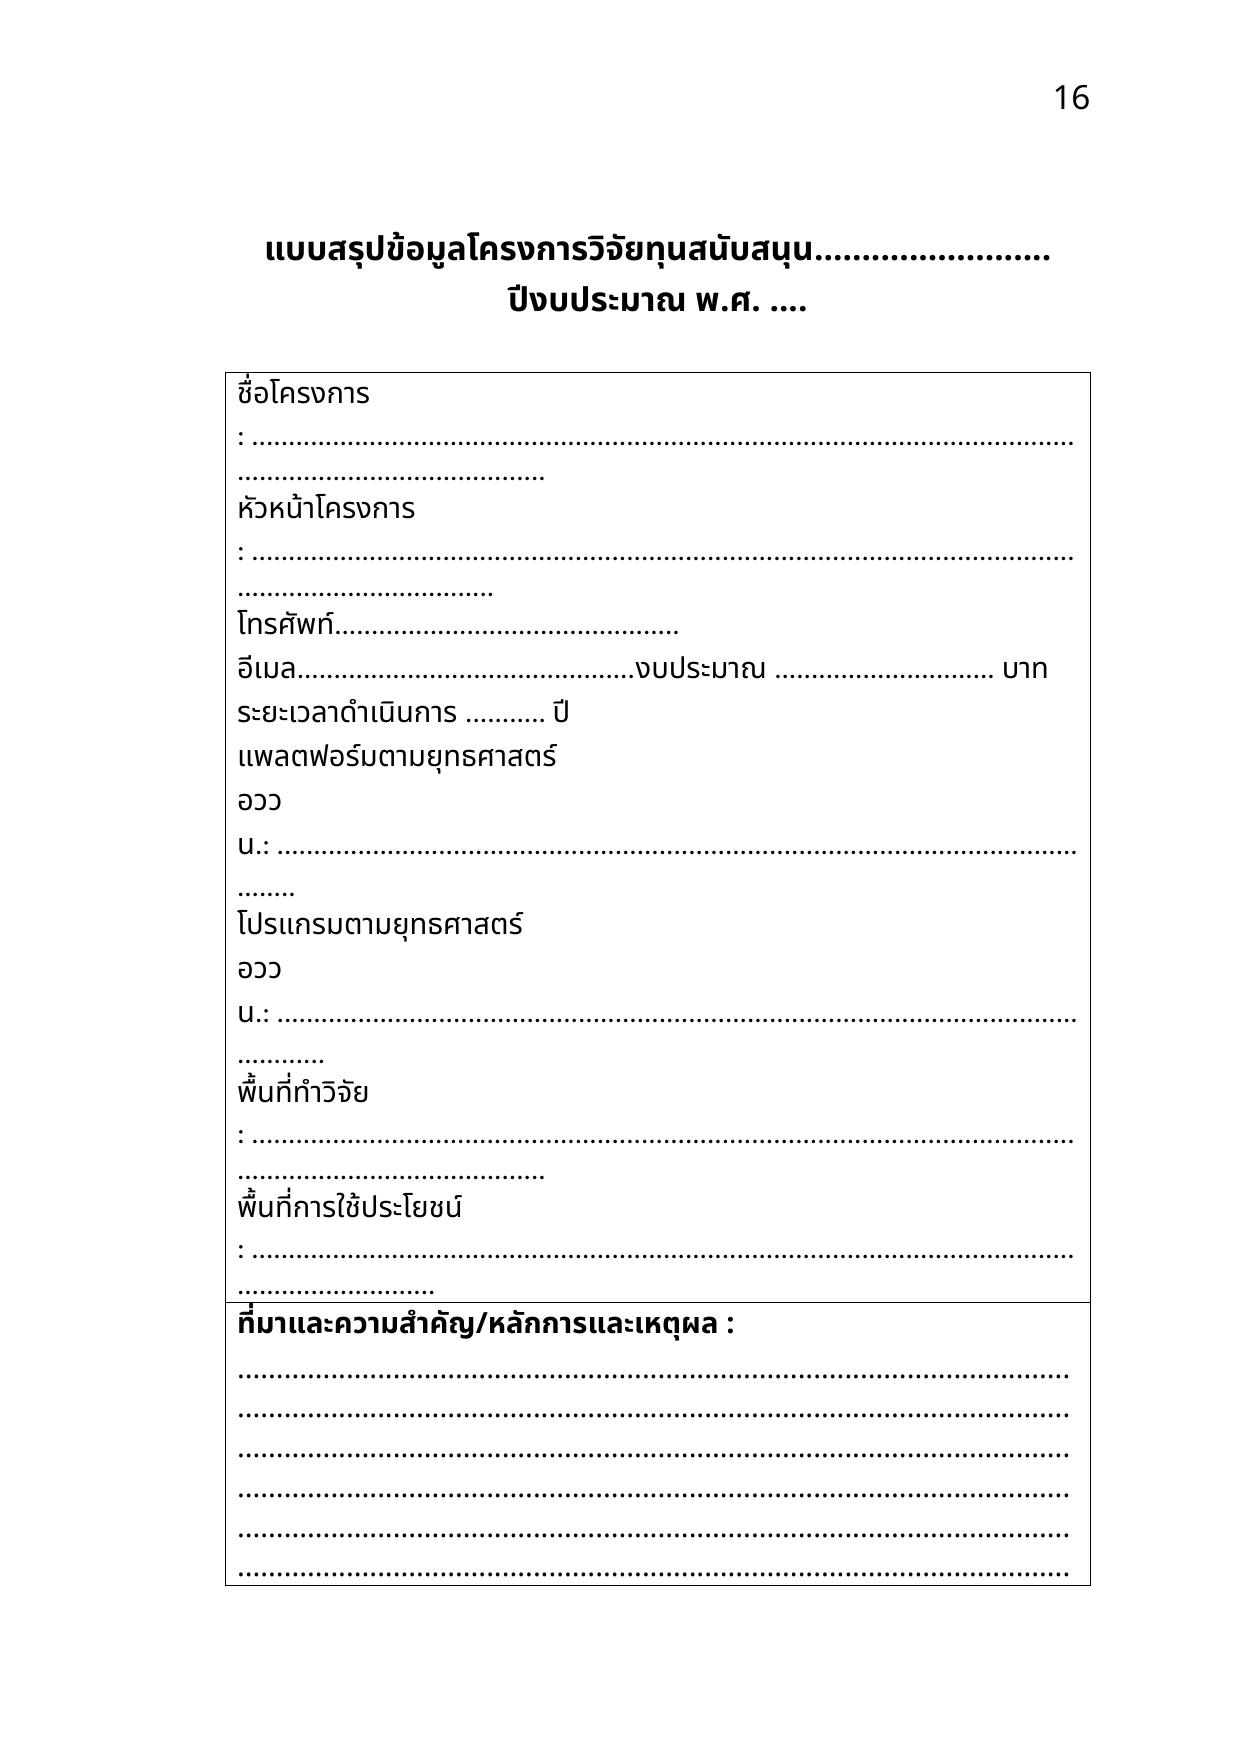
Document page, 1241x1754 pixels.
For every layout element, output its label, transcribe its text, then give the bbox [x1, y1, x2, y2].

table_header ชื่อโครงการ : .......................................................................................................................................................... หัวหน้าโครงการ : ................................................................................................................................................... โทรศัพท์............................................... อีเมล..............................................งบประมาณ .............................. บาทระยะเวลาดำเนินการ ........... ปี แพลตฟอร์มตามยุทธศาสตร์ อววน.: ..................................................................................................................... โปรแกรมตามยุทธศาสตร์ อววน.: ......................................................................................................................... พื้นที่ทำวิจัย : .......................................................................................................................................................... พื้นที่การใช้ประโยชน์ : ........................................................................................................................................... [226, 373, 1090, 1302]
text แบบสรุปข้อมูลโครงการวิจัยทุนสนับสนุน......................... [225, 225, 1090, 276]
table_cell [226, 1303, 1090, 1585]
text ปีงบประมาณ พ.ศ. .... [225, 276, 1090, 326]
